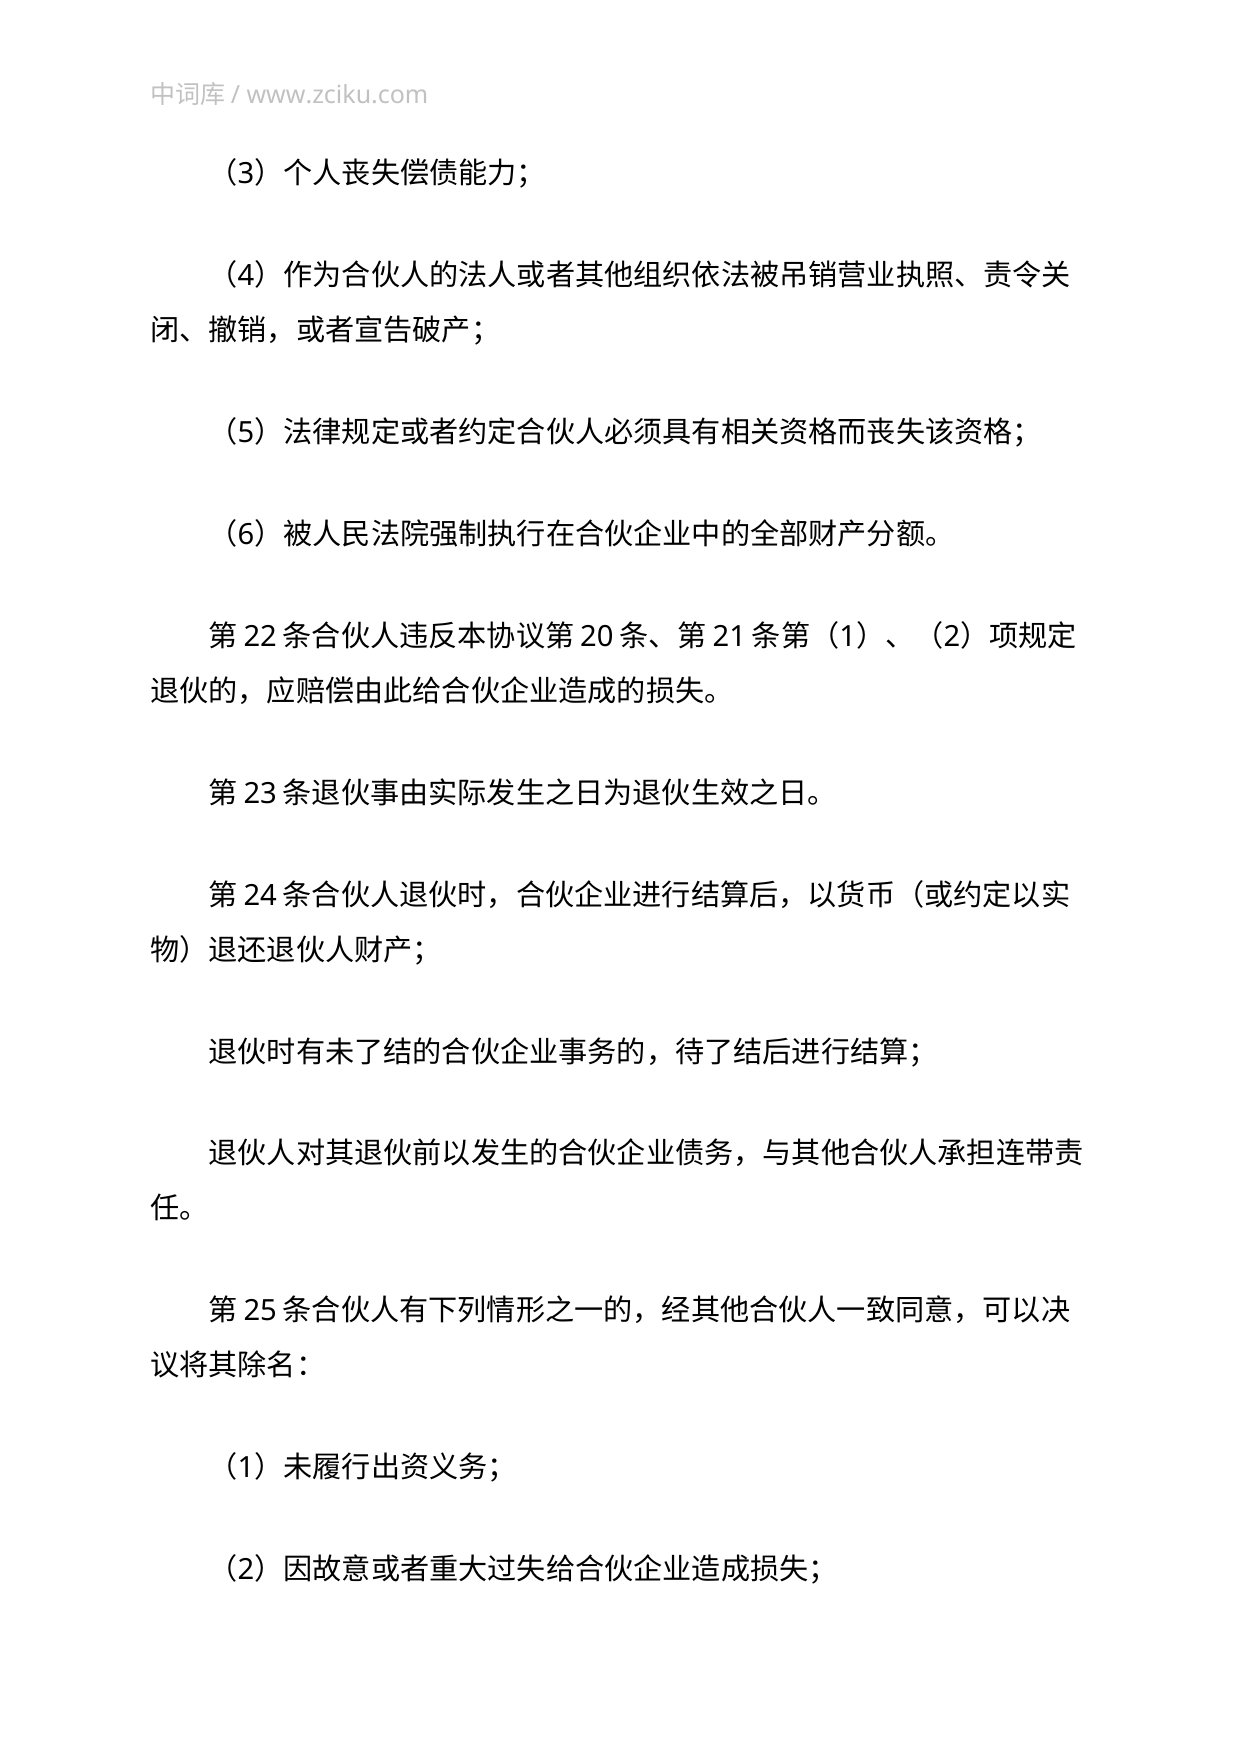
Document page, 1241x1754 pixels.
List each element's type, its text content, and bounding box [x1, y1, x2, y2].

text 第22条合伙人违反本协议第20条、第21条第（1）、（2）项规定退伙的，应赔偿由此给合伙企业造成的损失。 [150, 613, 1090, 710]
text （6）被人民法院强制执行在合伙企业中的全部财产分额。 [150, 511, 1090, 553]
text （5）法律规定或者约定合伙人必须具有相关资格而丧失该资格； [150, 409, 1090, 451]
text 第25条合伙人有下列情形之一的，经其他合伙人一致同意，可以决议将其除名： [150, 1287, 1090, 1384]
text （1）未履行出资义务； [150, 1443, 1090, 1486]
text 第23条退伙事由实际发生之日为退伙生效之日。 [150, 769, 1090, 812]
text （4）作为合伙人的法人或者其他组织依法被吊销营业执照、责令关闭、撤销，或者宣告破产； [150, 252, 1090, 349]
text （3）个人丧失偿债能力； [150, 150, 1090, 192]
text 第24条合伙人退伙时，合伙企业进行结算后，以货币（或约定以实物）退还退伙人财产； [150, 871, 1090, 969]
text 退伙人对其退伙前以发生的合伙企业债务，与其他合伙人承担连带责任。 [150, 1130, 1090, 1227]
text （2）因故意或者重大过失给合伙企业造成损失； [150, 1545, 1090, 1588]
text 退伙时有未了结的合伙企业事务的，待了结后进行结算； [150, 1028, 1090, 1071]
